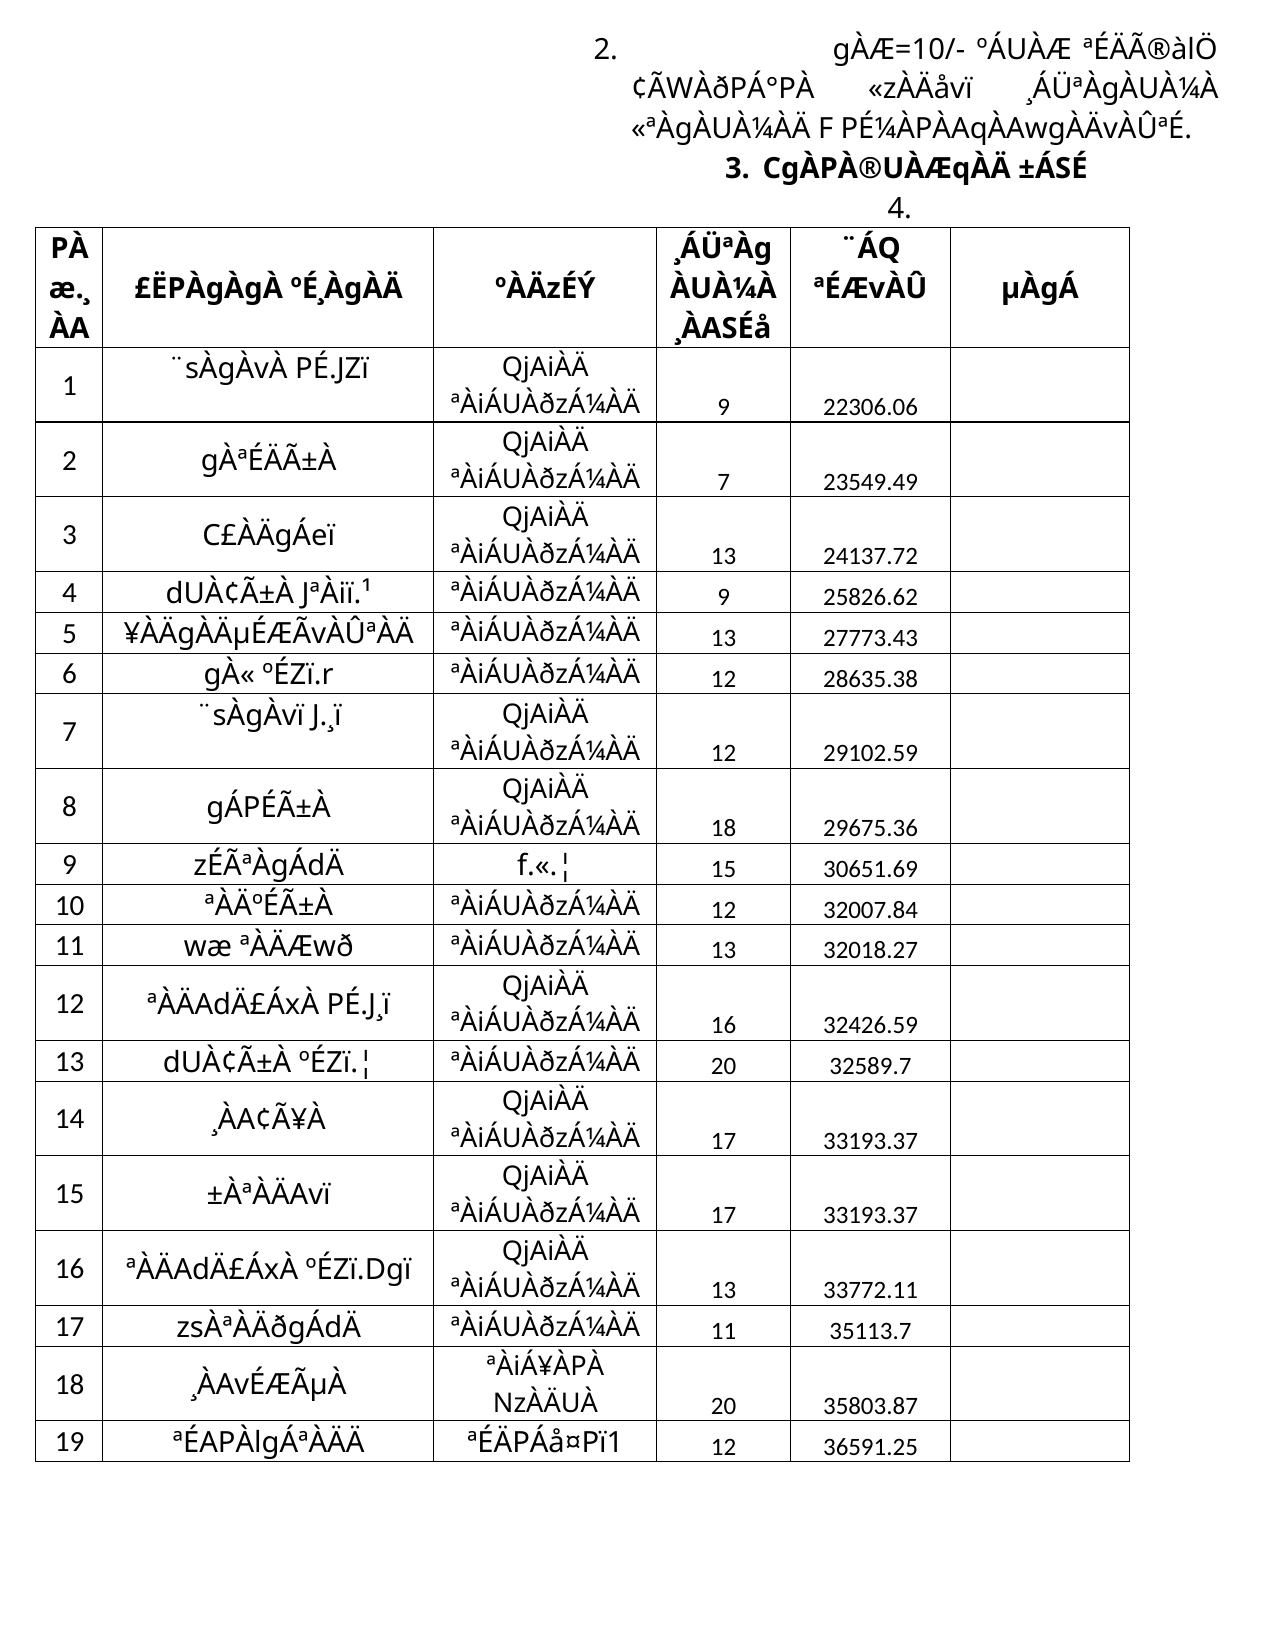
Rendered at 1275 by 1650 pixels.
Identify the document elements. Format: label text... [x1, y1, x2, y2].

table_cell 32018.27 [791, 925, 950, 965]
table_cell 32007.84 [791, 885, 950, 924]
table_cell 14 [36, 1082, 102, 1155]
table_cell ªÀiÁUÀðzÁ¼ÀÄ [434, 654, 656, 693]
table_cell C£ÀÄgÁeï [103, 497, 433, 571]
table_header µÀgÁ [951, 228, 1129, 347]
table_cell 12 [657, 654, 790, 693]
table_cell QjAiÀÄ ªÀiÁUÀðzÁ¼ÀÄ [434, 966, 656, 1040]
table_cell [951, 925, 1129, 965]
table_cell 28635.38 [791, 654, 950, 693]
table_cell 33193.37 [791, 1082, 950, 1155]
table_cell ªÉAPÀlgÁªÀÄÄ [103, 1421, 433, 1461]
table_cell 27773.43 [791, 613, 950, 652]
table_cell [951, 966, 1129, 1040]
table_header ¨ÁQ ªÉÆvÀÛ [791, 228, 950, 347]
table_cell QjAiÀÄ ªÀiÁUÀðzÁ¼ÀÄ [434, 423, 656, 496]
table_cell 20 [657, 1041, 790, 1081]
table_cell 9 [657, 348, 790, 421]
table_cell 12 [657, 885, 790, 924]
table_cell [951, 572, 1129, 612]
table_cell [951, 497, 1129, 571]
table_cell 32589.7 [791, 1041, 950, 1081]
table_cell ªÀiÁ¥ÀPÀ NzÀÄUÀ [434, 1347, 656, 1420]
table_cell 23549.49 [791, 423, 950, 496]
table_cell 13 [657, 925, 790, 965]
table_cell [951, 1306, 1129, 1346]
table_cell 32426.59 [791, 966, 950, 1040]
list gÀÆ=10/- ºÁUÀÆ ªÉÄÃ®àlÖ ¢ÃWÀðPÁ°PÀ «zÀÄåvï ¸ÁÜªÀgÀUÀ¼À «ªÀgÀUÀ¼ÀÄ F PÉ¼ÀPÀAqÀAwgÀÄvÀÛªÉ. [593, 28, 1219, 147]
table_cell QjAiÀÄ ªÀiÁUÀðzÁ¼ÀÄ [434, 694, 656, 768]
table_cell wæ ªÀÄÆwð [103, 925, 433, 965]
table_cell [951, 1041, 1129, 1081]
table_cell ªÀÄAdÄ£ÁxÀ PÉ.J¸ï [103, 966, 433, 1040]
table_cell [951, 885, 1129, 924]
table_cell [951, 423, 1129, 496]
table_cell [951, 613, 1129, 652]
table_cell QjAiÀÄ ªÀiÁUÀðzÁ¼ÀÄ [434, 1082, 656, 1155]
list CgÀPÀ®UÀÆqÀÄ ±ÁSÉ [593, 147, 1219, 187]
table_cell [951, 1231, 1129, 1305]
table_cell dUÀ¢Ã±À JªÀiï.¹ [103, 572, 433, 612]
table_cell 17 [657, 1082, 790, 1155]
table_cell 6 [36, 654, 102, 693]
table_cell 18 [36, 1347, 102, 1420]
table_header £ËPÀgÀgÀ ºÉ¸ÀgÀÄ [103, 228, 433, 347]
table_cell 16 [657, 966, 790, 1040]
table_cell ¸ÀA¢Ã¥À [103, 1082, 433, 1155]
table_header ¸ÁÜªÀgÀUÀ¼À ¸ÀASÉå [657, 228, 790, 347]
table_cell ¨sÀgÀvÀ PÉ.JZï [103, 348, 433, 421]
table_cell 12 [657, 694, 790, 768]
table_cell 7 [36, 694, 102, 768]
table_cell gÁPÉÃ±À [103, 769, 433, 843]
table_cell 13 [657, 1231, 790, 1305]
table_cell 1 [36, 348, 102, 421]
table_cell QjAiÀÄ ªÀiÁUÀðzÁ¼ÀÄ [434, 497, 656, 571]
table_cell ªÀÄºÉÃ±À [103, 885, 433, 924]
table_cell ªÀiÁUÀðzÁ¼ÀÄ [434, 1041, 656, 1081]
table_cell [951, 348, 1129, 421]
table_cell 30651.69 [791, 844, 950, 883]
table_cell zÉÃªÀgÁdÄ [103, 844, 433, 883]
table_cell [951, 1082, 1129, 1155]
table_header ºÀÄzÉÝ [434, 228, 656, 347]
table_cell 4 [36, 572, 102, 612]
table_cell 13 [657, 497, 790, 571]
table_cell 3 [36, 497, 102, 571]
table_cell 29675.36 [791, 769, 950, 843]
table_cell zsÀªÀÄðgÁdÄ [103, 1306, 433, 1346]
table_cell 19 [36, 1421, 102, 1461]
table_cell [951, 1156, 1129, 1230]
table_cell 15 [36, 1156, 102, 1230]
table_cell [951, 844, 1129, 883]
table_cell 33193.37 [791, 1156, 950, 1230]
table_cell [951, 769, 1129, 843]
table_cell ªÀiÁUÀðzÁ¼ÀÄ [434, 613, 656, 652]
table_cell QjAiÀÄ ªÀiÁUÀðzÁ¼ÀÄ [434, 348, 656, 421]
table_cell gÀ« ºÉZï.r [103, 654, 433, 693]
table_header PÀæ.¸ÀA [36, 228, 102, 347]
table_cell [951, 654, 1129, 693]
table_cell 15 [657, 844, 790, 883]
table_cell 12 [36, 966, 102, 1040]
table_cell ªÀiÁUÀðzÁ¼ÀÄ [434, 925, 656, 965]
table_cell f.«.¦ [434, 844, 656, 883]
table_cell 17 [657, 1156, 790, 1230]
table_cell 8 [36, 769, 102, 843]
table_cell 17 [36, 1306, 102, 1346]
table_cell 16 [36, 1231, 102, 1305]
table_cell 36591.25 [791, 1421, 950, 1461]
table_cell 29102.59 [791, 694, 950, 768]
table_cell QjAiÀÄ ªÀiÁUÀðzÁ¼ÀÄ [434, 769, 656, 843]
table_cell ªÀÄAdÄ£ÁxÀ ºÉZï.Dgï [103, 1231, 433, 1305]
table_cell ¨sÀgÀvï J.¸ï [103, 694, 433, 768]
table_cell [951, 1347, 1129, 1420]
table_cell 22306.06 [791, 348, 950, 421]
table_cell ªÀiÁUÀðzÁ¼ÀÄ [434, 1306, 656, 1346]
table_cell 13 [36, 1041, 102, 1081]
table_cell 24137.72 [791, 497, 950, 571]
table_cell [951, 694, 1129, 768]
table_cell 11 [36, 925, 102, 965]
table_cell QjAiÀÄ ªÀiÁUÀðzÁ¼ÀÄ [434, 1231, 656, 1305]
table_cell 12 [657, 1421, 790, 1461]
table_cell 25826.62 [791, 572, 950, 612]
table_cell 9 [36, 844, 102, 883]
table_cell ±ÀªÀÄAvï [103, 1156, 433, 1230]
table_cell QjAiÀÄ ªÀiÁUÀðzÁ¼ÀÄ [434, 1156, 656, 1230]
table_cell 2 [36, 423, 102, 496]
table_cell 35113.7 [791, 1306, 950, 1346]
table_cell ¥ÀÄgÀÄµÉÆÃvÀÛªÀÄ [103, 613, 433, 652]
table_cell 5 [36, 613, 102, 652]
table_cell ªÀiÁUÀðzÁ¼ÀÄ [434, 885, 656, 924]
table_cell dUÀ¢Ã±À ºÉZï.¦ [103, 1041, 433, 1081]
table_cell 7 [657, 423, 790, 496]
table_cell ªÀiÁUÀðzÁ¼ÀÄ [434, 572, 656, 612]
table_cell 35803.87 [791, 1347, 950, 1420]
table_cell 11 [657, 1306, 790, 1346]
table_cell 20 [657, 1347, 790, 1420]
table_cell gÀªÉÄÃ±À [103, 423, 433, 496]
table_cell 18 [657, 769, 790, 843]
table_cell 10 [36, 885, 102, 924]
table_cell 13 [657, 613, 790, 652]
table_cell 9 [657, 572, 790, 612]
table_cell [951, 1421, 1129, 1461]
table_cell ªÉÄPÁå¤Pï1 [434, 1421, 656, 1461]
table_cell 33772.11 [791, 1231, 950, 1305]
table_cell ¸ÀAvÉÆÃµÀ [103, 1347, 433, 1420]
